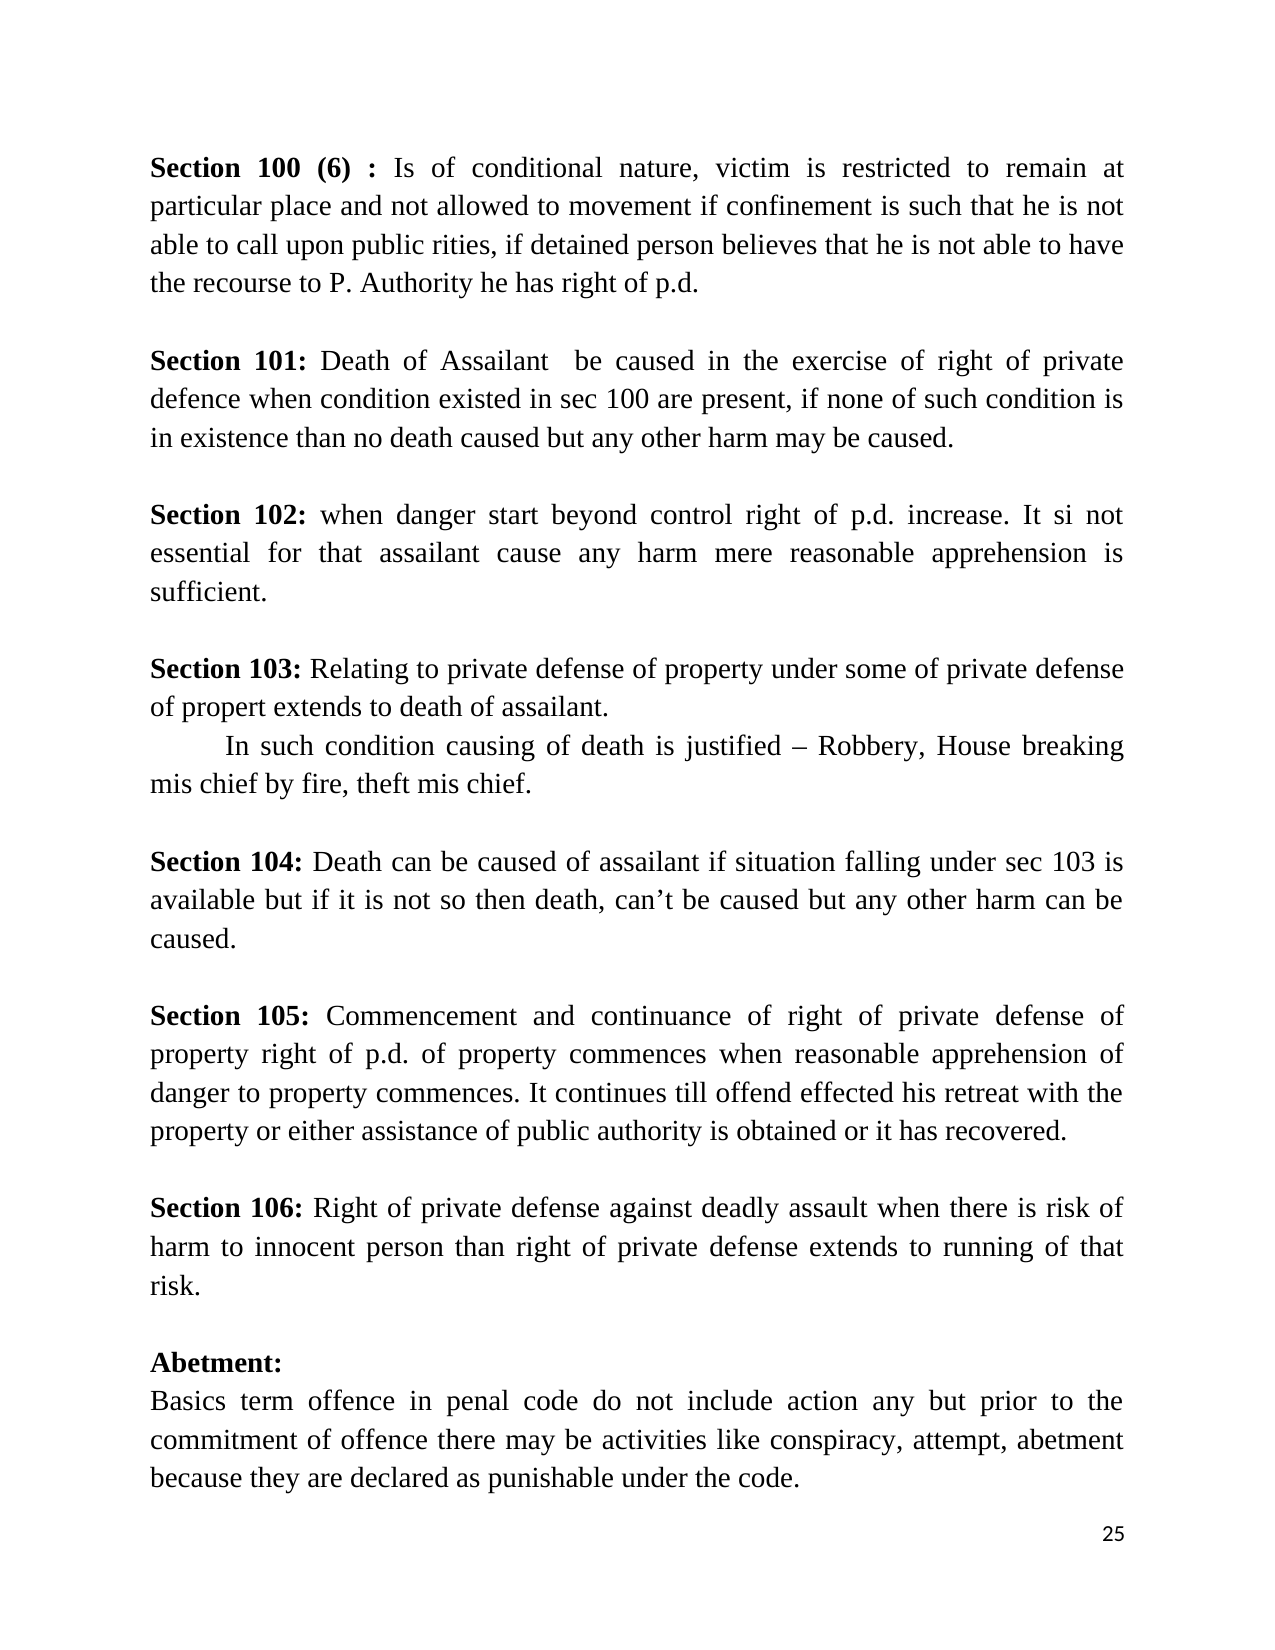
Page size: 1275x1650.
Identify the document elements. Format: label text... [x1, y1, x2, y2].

text Section 105: Commencement and continuance of right of private defense of property right of p.d. of property commences when reasonable apprehension of danger to property commences. It continues till offend effected his retreat with the property or either assistance of public authority is obtained or it has recovered. [150, 998, 1125, 1147]
text Section 104: Death can be caused of assailant if situation falling under sec 103 is available but if it is not so then death, can’t be caused but any other harm can be caused. [150, 844, 1125, 954]
text Basics term offence in penal code do not include action any but prior to the commitment of offence there may be activities like conspiracy, attempt, abetment because they are declared as punishable under the code. [150, 1383, 1125, 1494]
text Section 106: Right of private defense against deadly assault when there is risk of harm to innocent person than right of private defense extends to running of that risk. [150, 1191, 1125, 1301]
text Abetment: [150, 1345, 1125, 1378]
text Section 103: Relating to private defense of property under some of private defense of propert extends to death of assailant. [150, 651, 1125, 723]
text Section 102: when danger start beyond control right of p.d. increase. It si not essential for that assailant cause any harm mere reasonable apprehension is sufficient. [150, 497, 1125, 607]
text In such condition causing of death is justified – Robbery, House breaking mis chief by fire, theft mis chief. [150, 728, 1125, 800]
text Section 101: Death of Assailant be caused in the exercise of right of private defence when condition existed in sec 100 are present, if none of such condition is in existence than no death caused but any other harm may be caused. [150, 343, 1125, 453]
text Section 100 (6) : Is of conditional nature, victim is restricted to remain at particular place and not allowed to movement if confinement is such that he is not able to call upon public rities, if detained person believes that he is not able to have the recourse to P. Authority he has right of p.d. [150, 150, 1125, 299]
